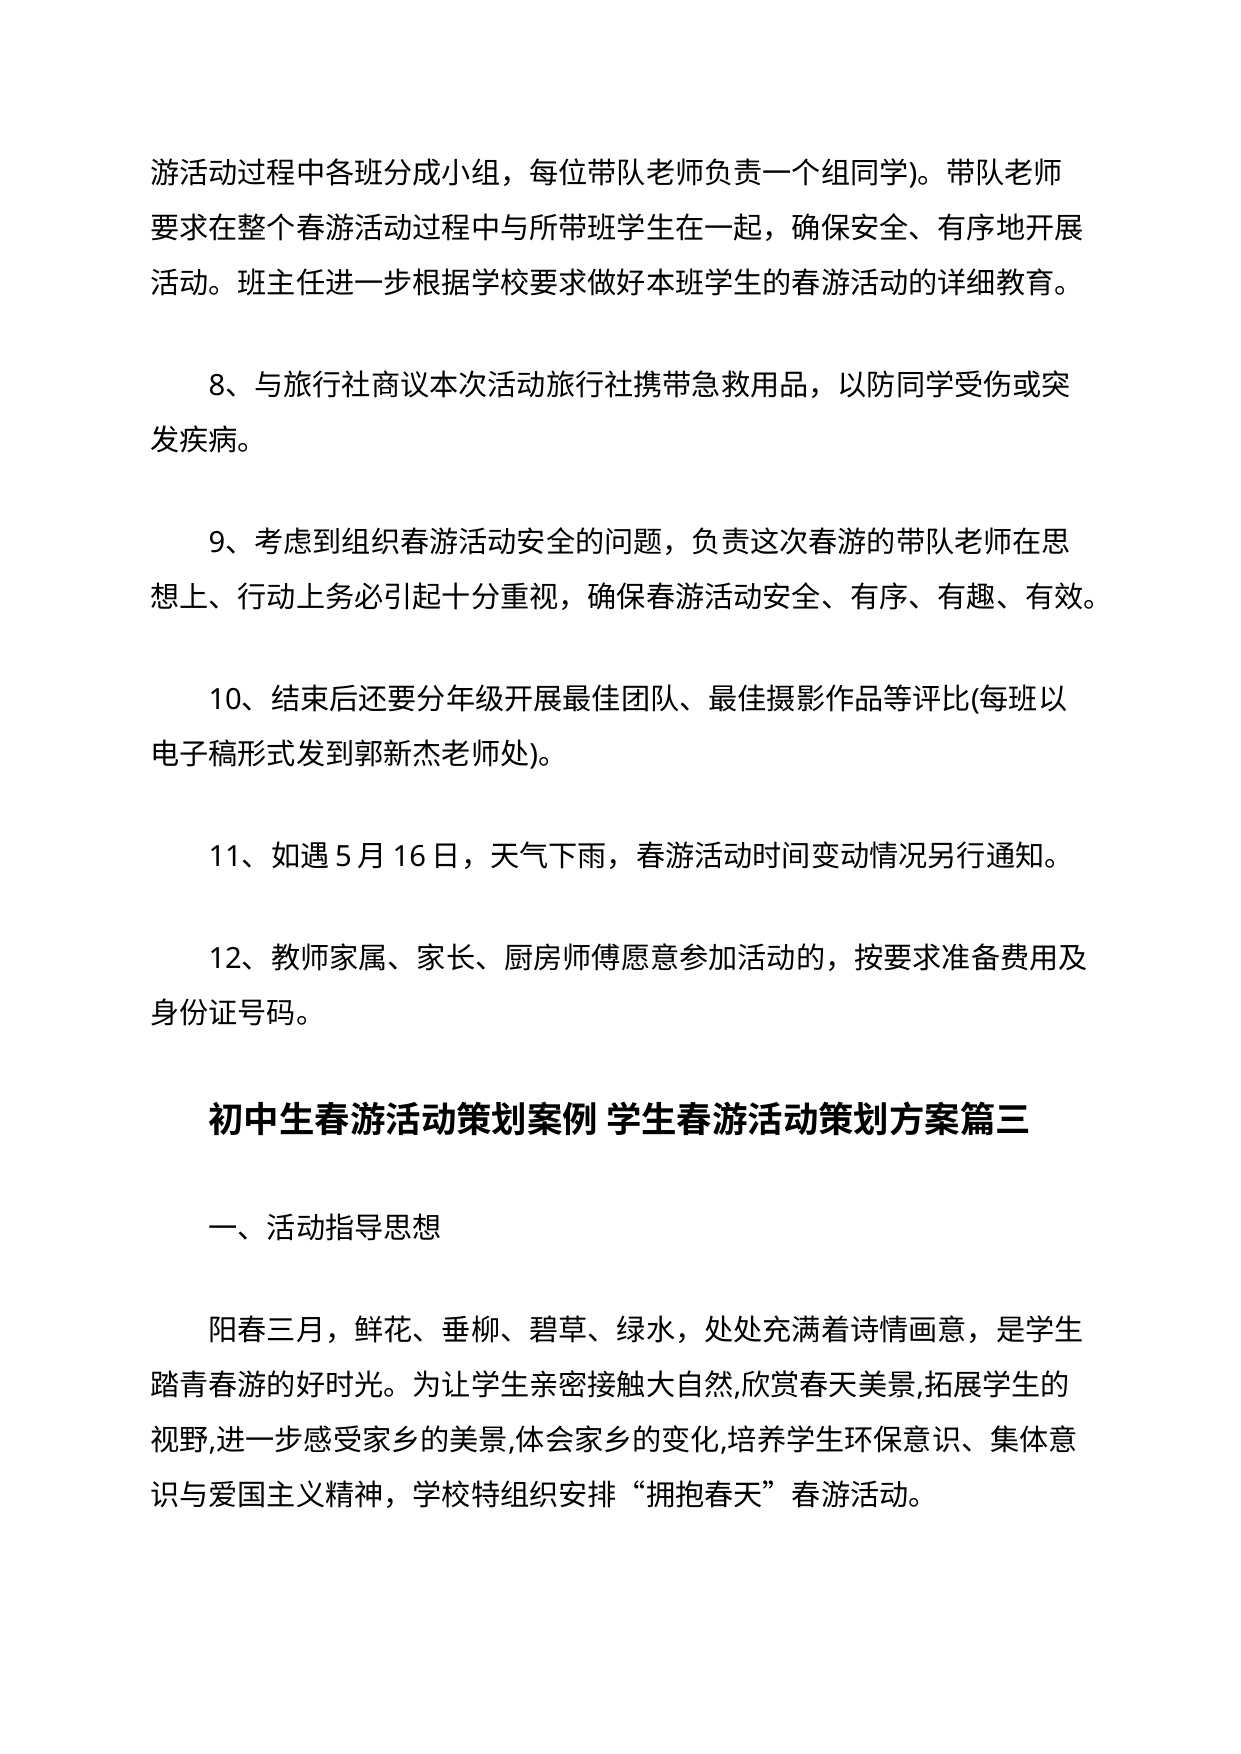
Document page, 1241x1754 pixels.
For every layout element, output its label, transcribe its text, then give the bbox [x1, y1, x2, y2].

text 一、活动指导思想 [150, 1204, 1090, 1247]
text 8、与旅行社商议本次活动旅行社携带急救用品，以防同学受伤或突发疾病。 [150, 362, 1090, 459]
text 12、教师家属、家长、厨房师傅愿意参加活动的，按要求准备费用及身份证号码。 [150, 934, 1090, 1031]
text 阳春三月，鲜花、垂柳、碧草、绿水，处处充满着诗情画意，是学生踏青春游的好时光。为让学生亲密接触大自然,欣赏春天美景,拓展学生的视野,进一步感受家乡的美景,体会家乡的变化,培养学生环保意识、集体意识与爱国主义精神，学校特组织安排“拥抱春天”春游活动。 [150, 1306, 1090, 1513]
text 10、结束后还要分年级开展最佳团队、最佳摄影作品等评比(每班以电子稿形式发到郭新杰老师处)。 [150, 675, 1090, 773]
text 9、考虑到组织春游活动安全的问题，负责这次春游的带队老师在思想上、行动上务必引起十分重视，确保春游活动安全、有序、有趣、有效。 [150, 518, 1090, 616]
text 初中生春游活动策划案例 学生春游活动策划方案篇三 [150, 1091, 1090, 1142]
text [150, 150, 1090, 302]
text 11、如遇5月16日，天气下雨，春游活动时间变动情况另行通知。 [150, 832, 1090, 874]
